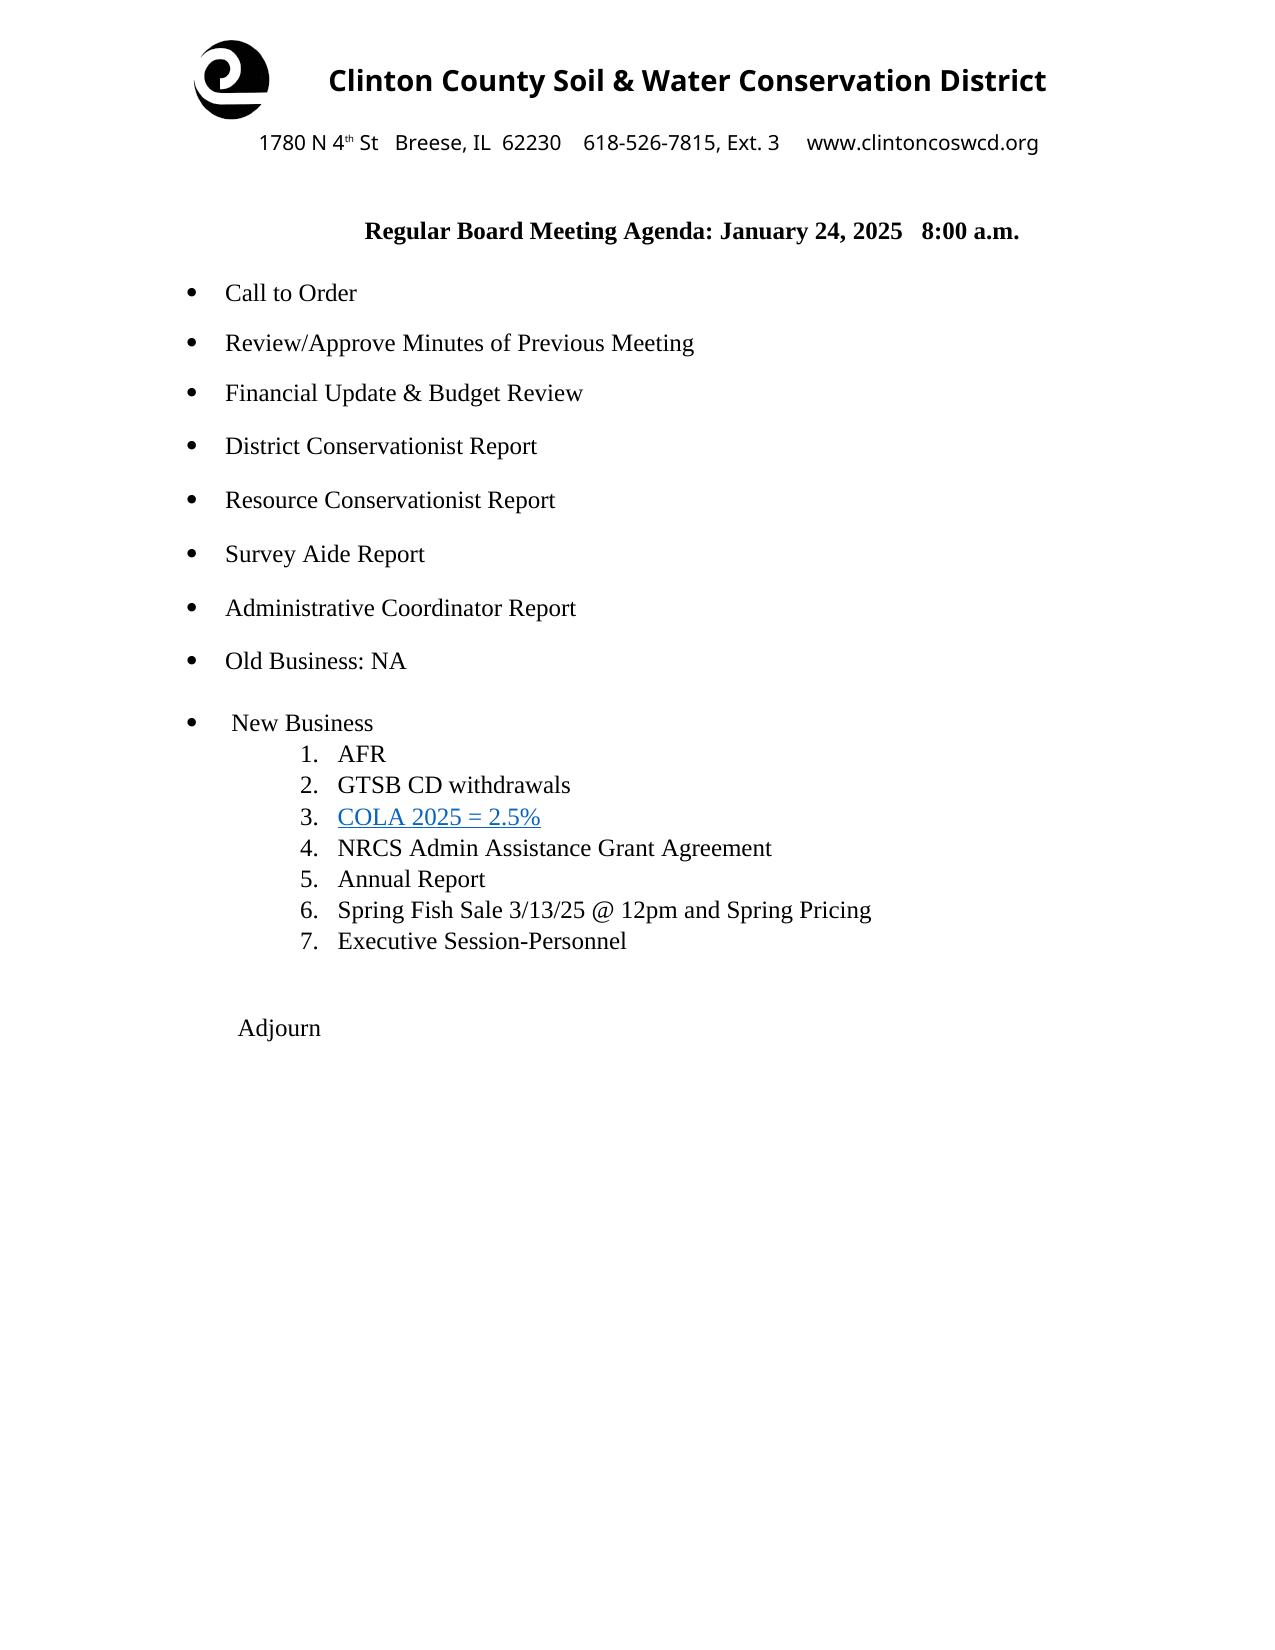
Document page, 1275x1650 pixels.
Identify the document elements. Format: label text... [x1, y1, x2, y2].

list COLA 2025 = 2.5% [300, 802, 1125, 830]
text Adjourn [225, 1013, 1125, 1042]
list Review/Approve Minutes of Previous Meeting [187, 328, 1125, 357]
list Resource Conservationist Report [187, 485, 1125, 514]
list Annual Report [300, 864, 1125, 892]
list AFR [300, 739, 1125, 768]
list District Conservationist Report [187, 431, 1125, 460]
text Regular Board Meeting Agenda: January 24, 2025 8:00 a.m. [150, 216, 1234, 245]
list Administrative Coordinator Report [187, 593, 1125, 621]
list Survey Aide Report [187, 539, 1125, 568]
list New Business [187, 708, 1125, 737]
list Call to Order [187, 278, 1125, 307]
list Executive Session-Personnel [300, 926, 1125, 954]
list NRCS Admin Assistance Grant Agreement [300, 833, 1125, 861]
list Financial Update & Budget Review [187, 378, 1125, 406]
list Old Business: NA [187, 646, 1125, 675]
picture [191, 40, 272, 120]
list Spring Fish Sale 3/13/25 @ 12pm and Spring Pricing [300, 895, 1125, 923]
list GTSB CD withdrawals [300, 771, 1125, 799]
